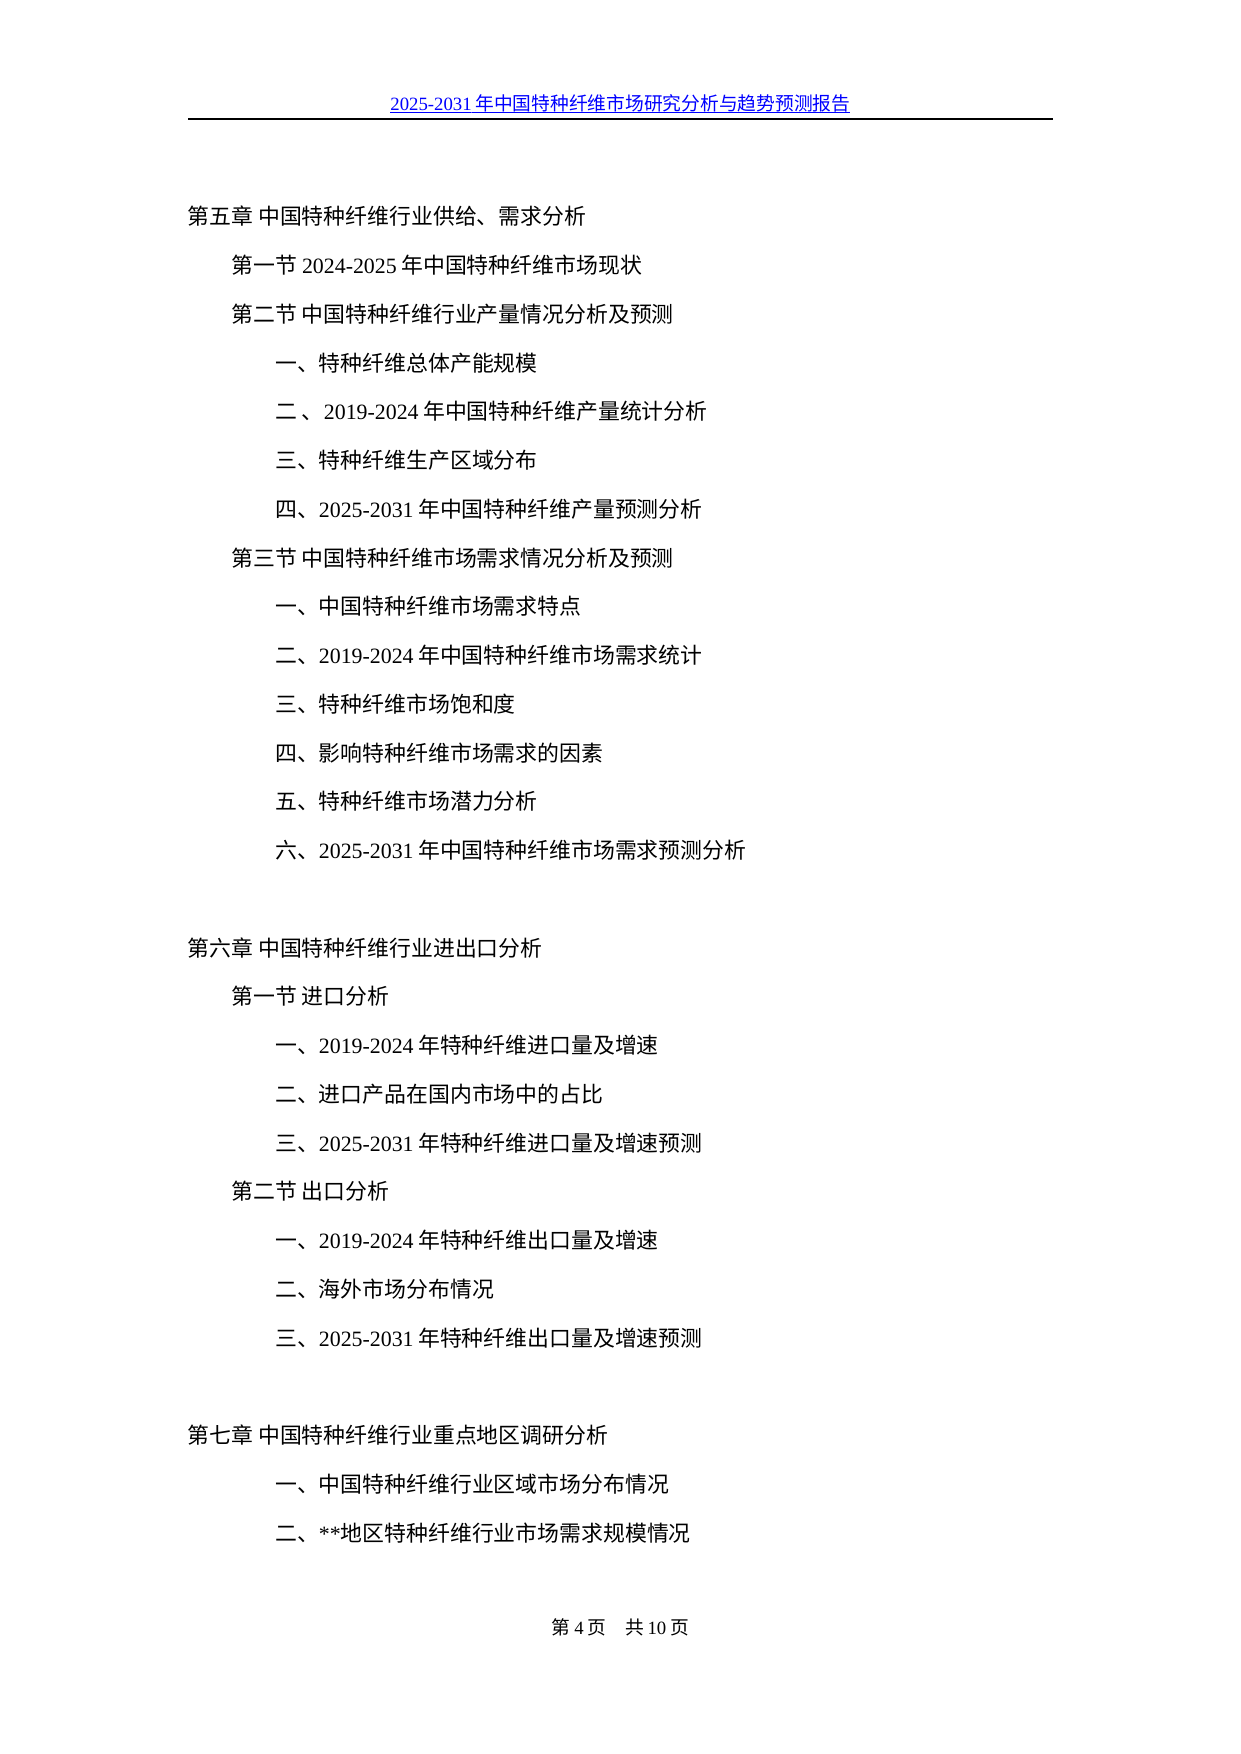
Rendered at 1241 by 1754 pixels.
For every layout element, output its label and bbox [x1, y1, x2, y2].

text [187, 150, 1053, 1548]
